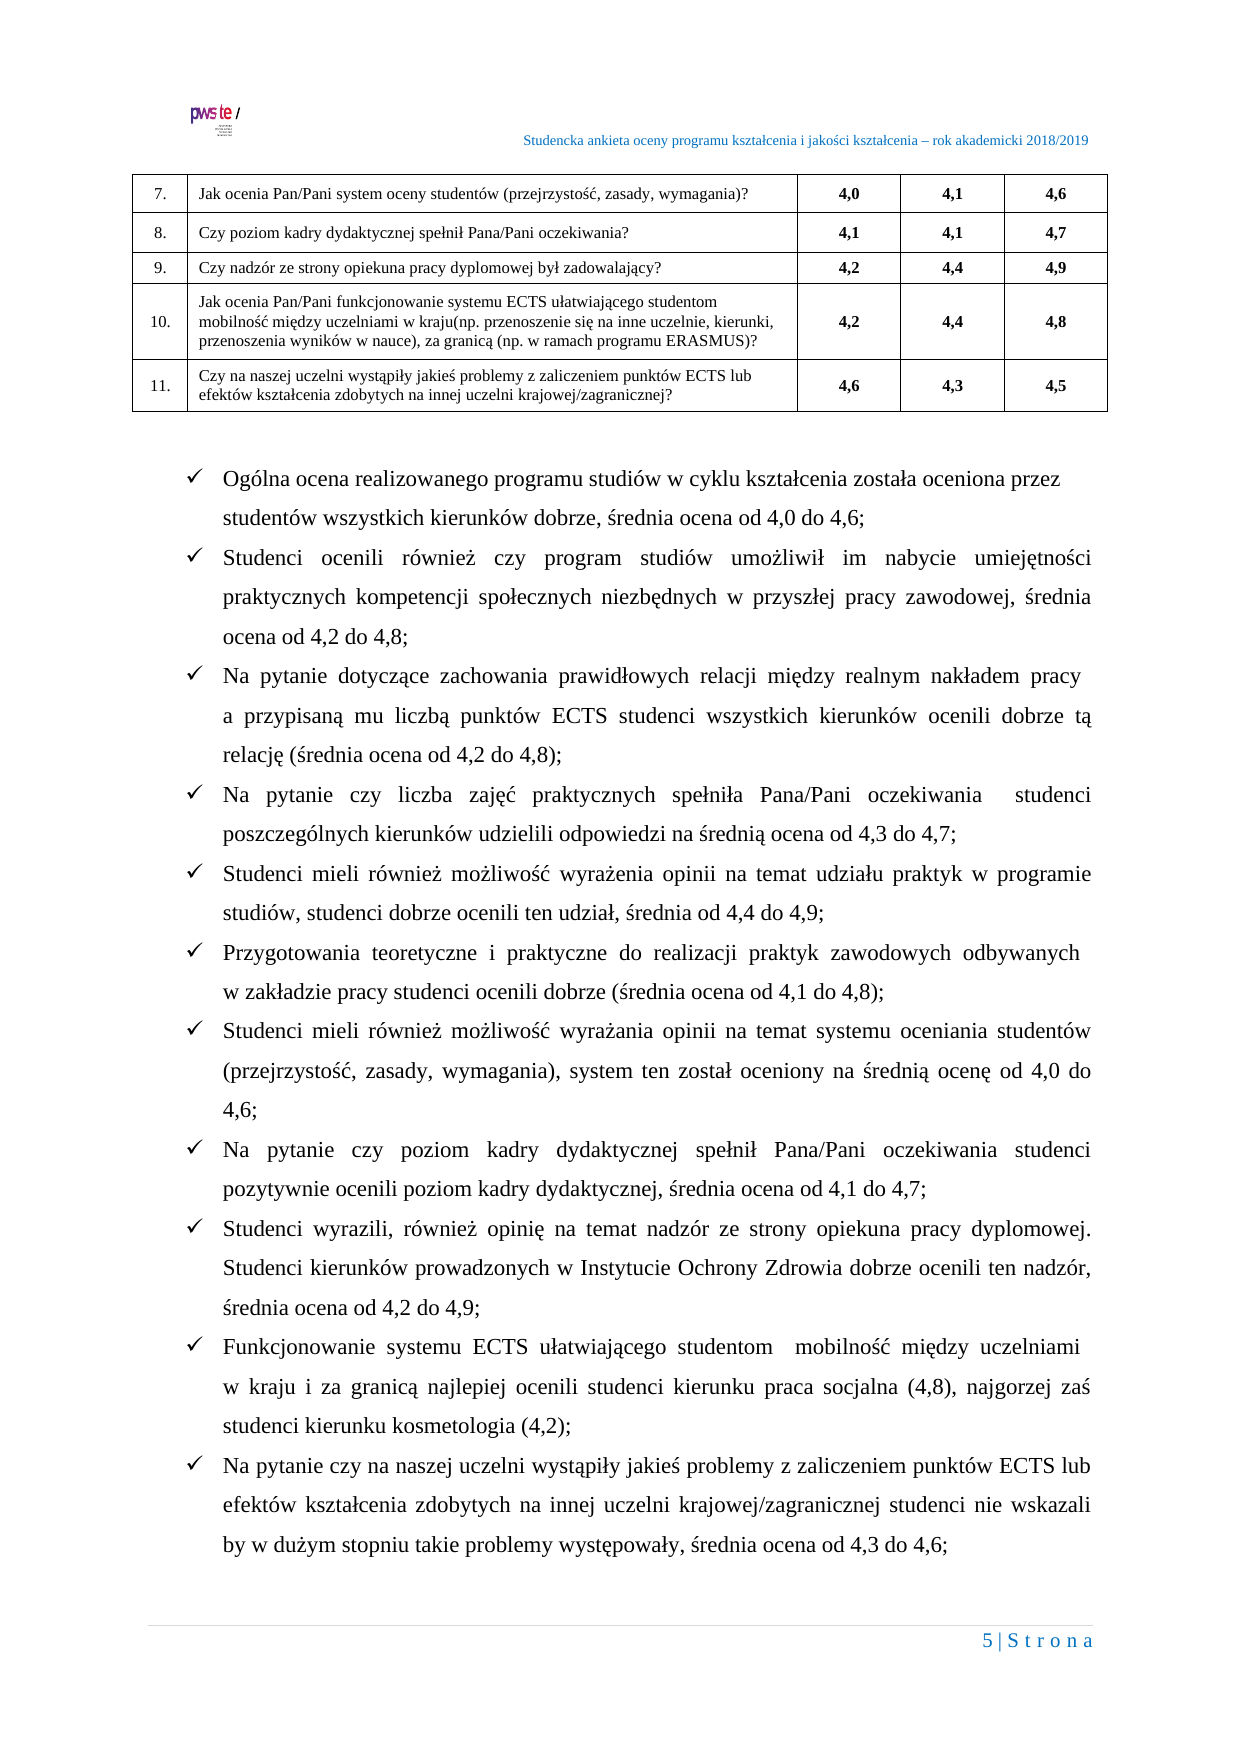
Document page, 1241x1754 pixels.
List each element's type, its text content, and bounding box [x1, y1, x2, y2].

table_cell 11. [133, 360, 187, 411]
table_cell 4,2 [798, 284, 900, 358]
list Studenci ocenili również czy program studiów umożliwił im nabycie umiejętności praktycznych kompetencji społecznych niezbędnych w przyszłej pracy zawodowej, średnia ocena od 4,2 do 4,8; [185, 544, 1093, 649]
table_cell Czy nadzór ze strony opiekuna pracy dyplomowej był zadowalający? [188, 253, 797, 282]
table_cell 4,8 [1005, 284, 1107, 358]
list Studenci mieli również możliwość wyrażania opinii na temat systemu oceniania studentów (przejrzystość, zasady, wymagania), system ten został oceniony na średnią ocenę od 4,0 do 4,6; [185, 1017, 1093, 1123]
table_cell 8. [133, 213, 187, 252]
table_cell Jak ocenia Pan/Pani system oceny studentów (przejrzystość, zasady, wymagania)? [188, 175, 797, 212]
list Na pytanie czy na naszej uczelni wystąpiły jakieś problemy z zaliczeniem punktów ECTS lub efektów kształcenia zdobytych na innej uczelni krajowej/zagranicznej studenci nie wskazali by w dużym stopniu takie problemy występowały, średnia ocena od 4,3 do 4,6; [185, 1452, 1093, 1557]
table_cell 4,6 [798, 360, 900, 411]
table_cell Jak ocenia Pan/Pani funkcjonowanie systemu ECTS ułatwiającego studentom mobilność między uczelniami w kraju(np. przenoszenie się na inne uczelnie, kierunki, przenoszenia wyników w nauce), za granicą (np. w ramach programu ERASMUS)? [188, 284, 797, 358]
table_cell 4,3 [901, 360, 1004, 411]
table_cell 7. [133, 175, 187, 212]
table_cell 4,1 [901, 213, 1004, 252]
table_cell 4,4 [901, 284, 1004, 358]
table_cell 4,0 [798, 175, 900, 212]
list Studenci wyrazili, również opinię na temat nadzór ze strony opiekuna pracy dyplomowej. Studenci kierunków prowadzonych w Instytucie Ochrony Zdrowia dobrze ocenili ten nadzór, średnia ocena od 4,2 do 4,9; [185, 1215, 1093, 1320]
table_cell 4,7 [1005, 213, 1107, 252]
table_cell 4,1 [901, 175, 1004, 212]
table_cell 4,4 [901, 253, 1004, 282]
table_cell 4,9 [1005, 253, 1107, 282]
list Przygotowania teoretyczne i praktyczne do realizacji praktyk zawodowych odbywanych w zakładzie pracy studenci ocenili dobrze (średnia ocena od 4,1 do 4,8); [185, 938, 1093, 1004]
table_cell 10. [133, 284, 187, 358]
table_cell 4,2 [798, 253, 900, 282]
list Na pytanie czy liczba zajęć praktycznych spełniła Pana/Pani oczekiwania studenci poszczególnych kierunków udzielili odpowiedzi na średnią ocena od 4,3 do 4,7; [185, 781, 1093, 846]
list Studenci mieli również możliwość wyrażenia opinii na temat udziału praktyk w programie studiów, studenci dobrze ocenili ten udział, średnia od 4,4 do 4,9; [185, 859, 1093, 925]
table_cell 9. [133, 253, 187, 282]
list Funkcjonowanie systemu ECTS ułatwiającego studentom mobilność między uczelniami w kraju i za granicą najlepiej ocenili studenci kierunku praca socjalna (4,8), najgorzej zaś studenci kierunku kosmetologia (4,2); [185, 1333, 1093, 1439]
table_cell Czy na naszej uczelni wystąpiły jakieś problemy z zaliczeniem punktów ECTS lub efektów kształcenia zdobytych na innej uczelni krajowej/zagranicznej? [188, 360, 797, 411]
table_cell 4,6 [1005, 175, 1107, 212]
table_cell 4,1 [798, 213, 900, 252]
list Ogólna ocena realizowanego programu studiów w cyklu kształcenia została oceniona przez studentów wszystkich kierunków dobrze, średnia ocena od 4,0 do 4,6; [185, 465, 1093, 531]
list Na pytanie czy poziom kadry dydaktycznej spełnił Pana/Pani oczekiwania studenci pozytywnie ocenili poziom kadry dydaktycznej, średnia ocena od 4,1 do 4,7; [185, 1136, 1093, 1202]
list Na pytanie dotyczące zachowania prawidłowych relacji między realnym nakładem pracy a przypisaną mu liczbą punktów ECTS studenci wszystkich kierunków ocenili dobrze tą relację (średnia ocena od 4,2 do 4,8); [185, 662, 1093, 767]
table_cell 4,5 [1005, 360, 1107, 411]
table_cell Czy poziom kadry dydaktycznej spełnił Pana/Pani oczekiwania? [188, 213, 797, 252]
picture [147, 73, 409, 146]
